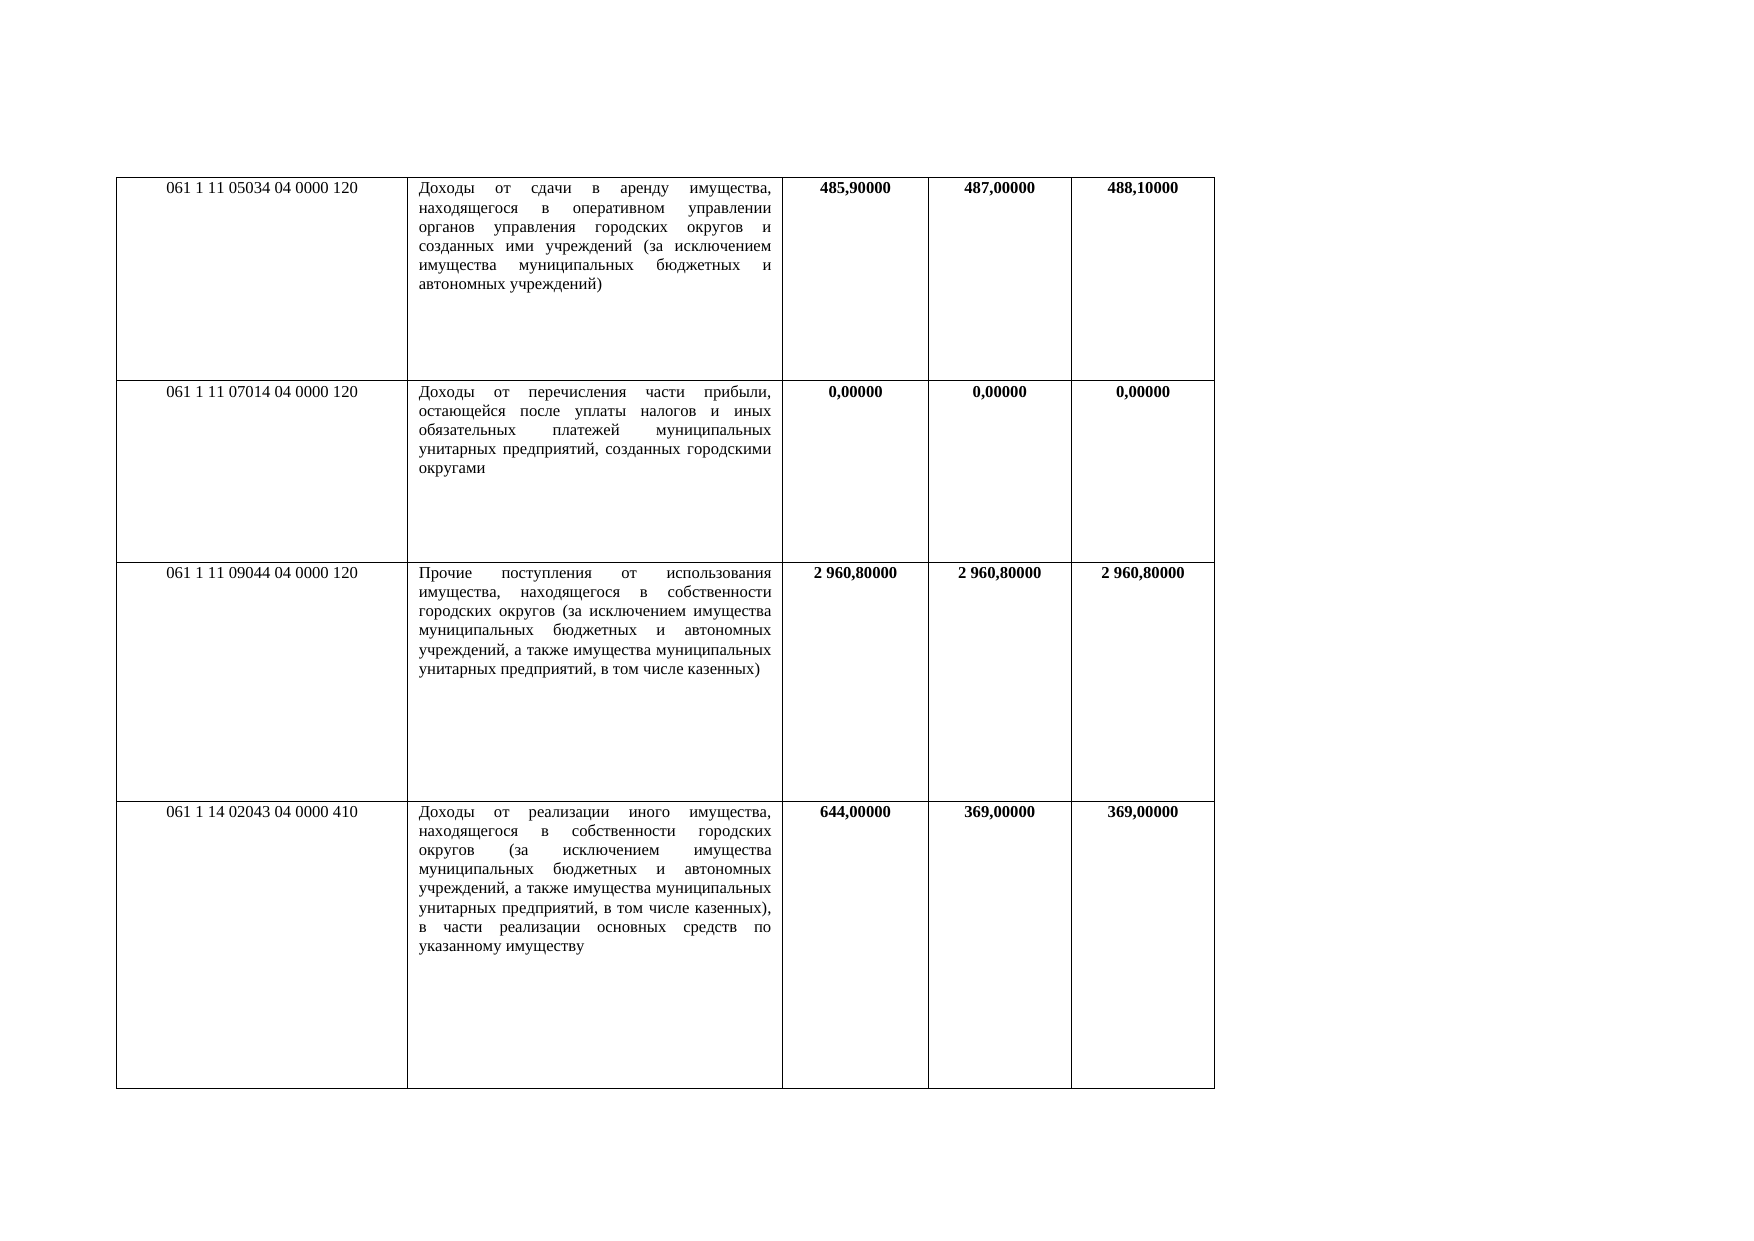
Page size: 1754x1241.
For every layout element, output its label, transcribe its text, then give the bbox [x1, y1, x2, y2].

table_cell 0,00000 [1072, 381, 1214, 562]
table_cell 485,90000 [783, 178, 928, 380]
table_cell 0,00000 [783, 381, 928, 562]
table_cell 0,00000 [929, 381, 1071, 562]
table_cell 061 1 11 07014 04 0000 120 [117, 381, 407, 562]
table_cell Доходы от реализации иного имущества, находящегося в собственности городских округов (за исключением имущества муниципальных бюджетных и автономных учреждений, а также имущества муниципальных унитарных предприятий, в том числе казенных), в части реализации основных средств по указанному имуществу [408, 802, 782, 1088]
table_cell Доходы от сдачи в аренду имущества, находящегося в оперативном управлении органов управления городских округов и созданных ими учреждений (за исключением имущества муниципальных бюджетных и автономных учреждений) [408, 178, 782, 380]
table_cell 061 1 14 02043 04 0000 410 [117, 802, 407, 1088]
table_cell 487,00000 [929, 178, 1071, 380]
table_cell 061 1 11 05034 04 0000 120 [117, 178, 407, 380]
table_cell 488,10000 [1072, 178, 1214, 380]
table_cell Доходы от перечисления части прибыли, остающейся после уплаты налогов и иных обязательных платежей муниципальных унитарных предприятий, созданных городскими округами [408, 381, 782, 562]
table_cell 369,00000 [929, 802, 1071, 1088]
table_cell 644,00000 [783, 802, 928, 1088]
table_cell 061 1 11 09044 04 0000 120 [117, 563, 407, 801]
table_cell 2 960,80000 [783, 563, 928, 801]
table_cell 2 960,80000 [1072, 563, 1214, 801]
table_cell 369,00000 [1072, 802, 1214, 1088]
table_cell 2 960,80000 [929, 563, 1071, 801]
table_cell Прочие поступления от использования имущества, находящегося в собственности городских округов (за исключением имущества муниципальных бюджетных и автономных учреждений, а также имущества муниципальных унитарных предприятий, в том числе казенных) [408, 563, 782, 801]
